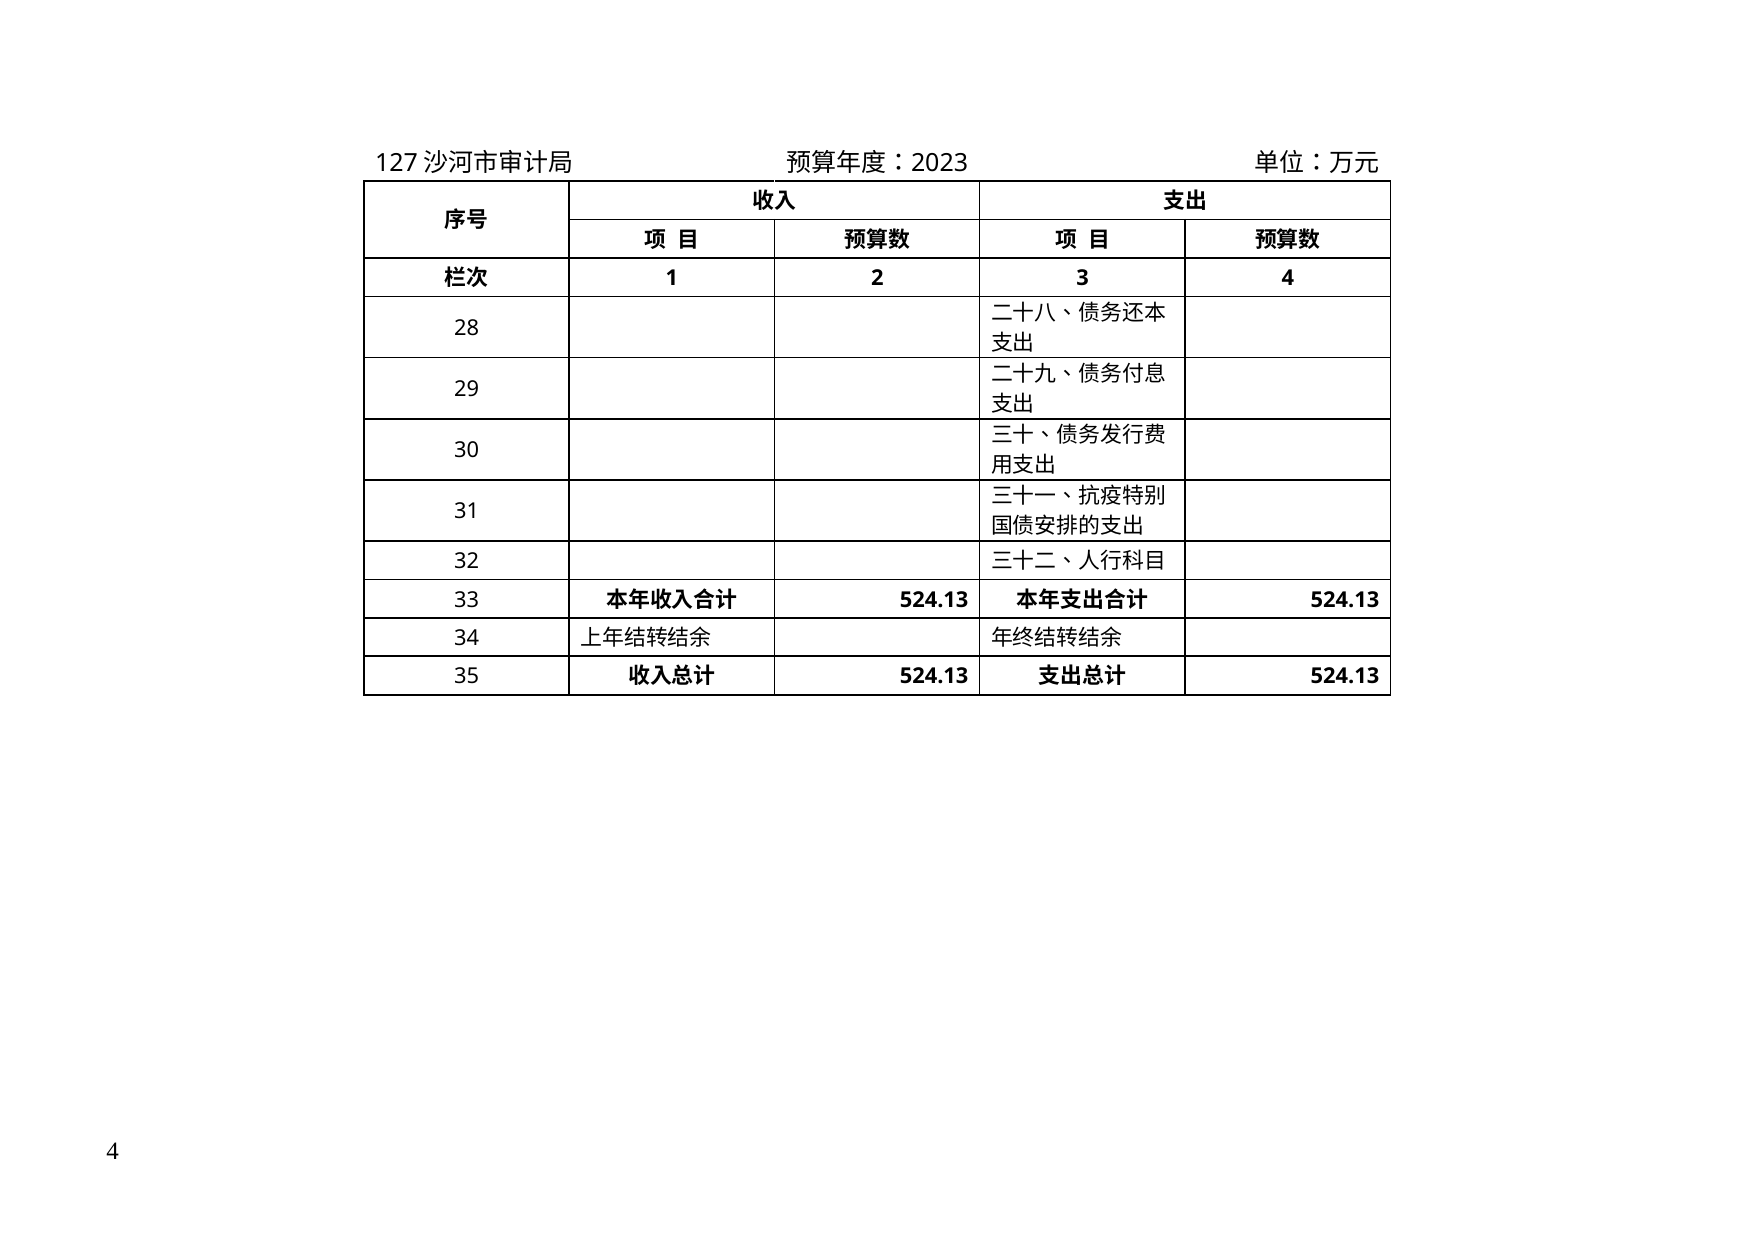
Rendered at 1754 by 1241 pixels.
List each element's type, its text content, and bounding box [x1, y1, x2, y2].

table_cell 本年收入合计 [570, 580, 774, 617]
table_header 预算年度：2023 [775, 143, 979, 180]
table_cell 1 [570, 259, 774, 296]
table_header 单位：万元 [980, 143, 1390, 180]
table_cell [1186, 297, 1390, 357]
table_cell 支出总计 [980, 657, 1184, 694]
table_cell 三十二、人行科目 [980, 542, 1184, 578]
table_cell 序号 [365, 182, 568, 257]
table_cell [570, 542, 774, 578]
table_cell 524.13 [1186, 657, 1390, 694]
table_cell 29 [365, 358, 568, 418]
table_cell 年终结转结余 [980, 619, 1184, 655]
table_cell 33 [365, 580, 568, 617]
table_cell 项 目 [570, 220, 774, 257]
table_cell 35 [365, 657, 568, 694]
table_cell 预算数 [775, 220, 979, 257]
table_cell 栏次 [365, 259, 568, 296]
table_cell [775, 619, 979, 655]
table_cell 三十、债务发行费用支出 [980, 420, 1184, 479]
table_cell [775, 297, 979, 357]
table_cell [570, 358, 774, 418]
table_cell 524.13 [775, 657, 979, 694]
table_cell [1186, 542, 1390, 578]
table_cell 收入总计 [570, 657, 774, 694]
table_cell 34 [365, 619, 568, 655]
table_cell 预算数 [1186, 220, 1390, 257]
table_cell 二十九、债务付息支出 [980, 358, 1184, 418]
table_cell 支出 [980, 182, 1390, 219]
table_cell 30 [365, 420, 568, 479]
table_cell 524.13 [1186, 580, 1390, 617]
table_cell [1186, 481, 1390, 540]
table_cell 31 [365, 481, 568, 540]
table_cell 上年结转结余 [570, 619, 774, 655]
table_header 127沙河市审计局 [365, 143, 774, 180]
table_cell 3 [980, 259, 1184, 296]
table_cell [775, 481, 979, 540]
table_cell [775, 420, 979, 479]
table_cell [775, 542, 979, 578]
table_cell 4 [1186, 259, 1390, 296]
table_cell [775, 358, 979, 418]
table_cell 项 目 [980, 220, 1184, 257]
table_cell 524.13 [775, 580, 979, 617]
table_cell 32 [365, 542, 568, 578]
table_cell 2 [775, 259, 979, 296]
table_cell [570, 297, 774, 357]
table_cell 二十八、债务还本支出 [980, 297, 1184, 357]
table_cell 三十一、抗疫特别国债安排的支出 [980, 481, 1184, 540]
table_cell 收入 [570, 182, 979, 219]
table_cell [570, 481, 774, 540]
table_cell [1186, 358, 1390, 418]
table_cell 28 [365, 297, 568, 357]
table_cell 本年支出合计 [980, 580, 1184, 617]
table_cell [570, 420, 774, 479]
table_cell [1186, 420, 1390, 479]
table_cell [1186, 619, 1390, 655]
